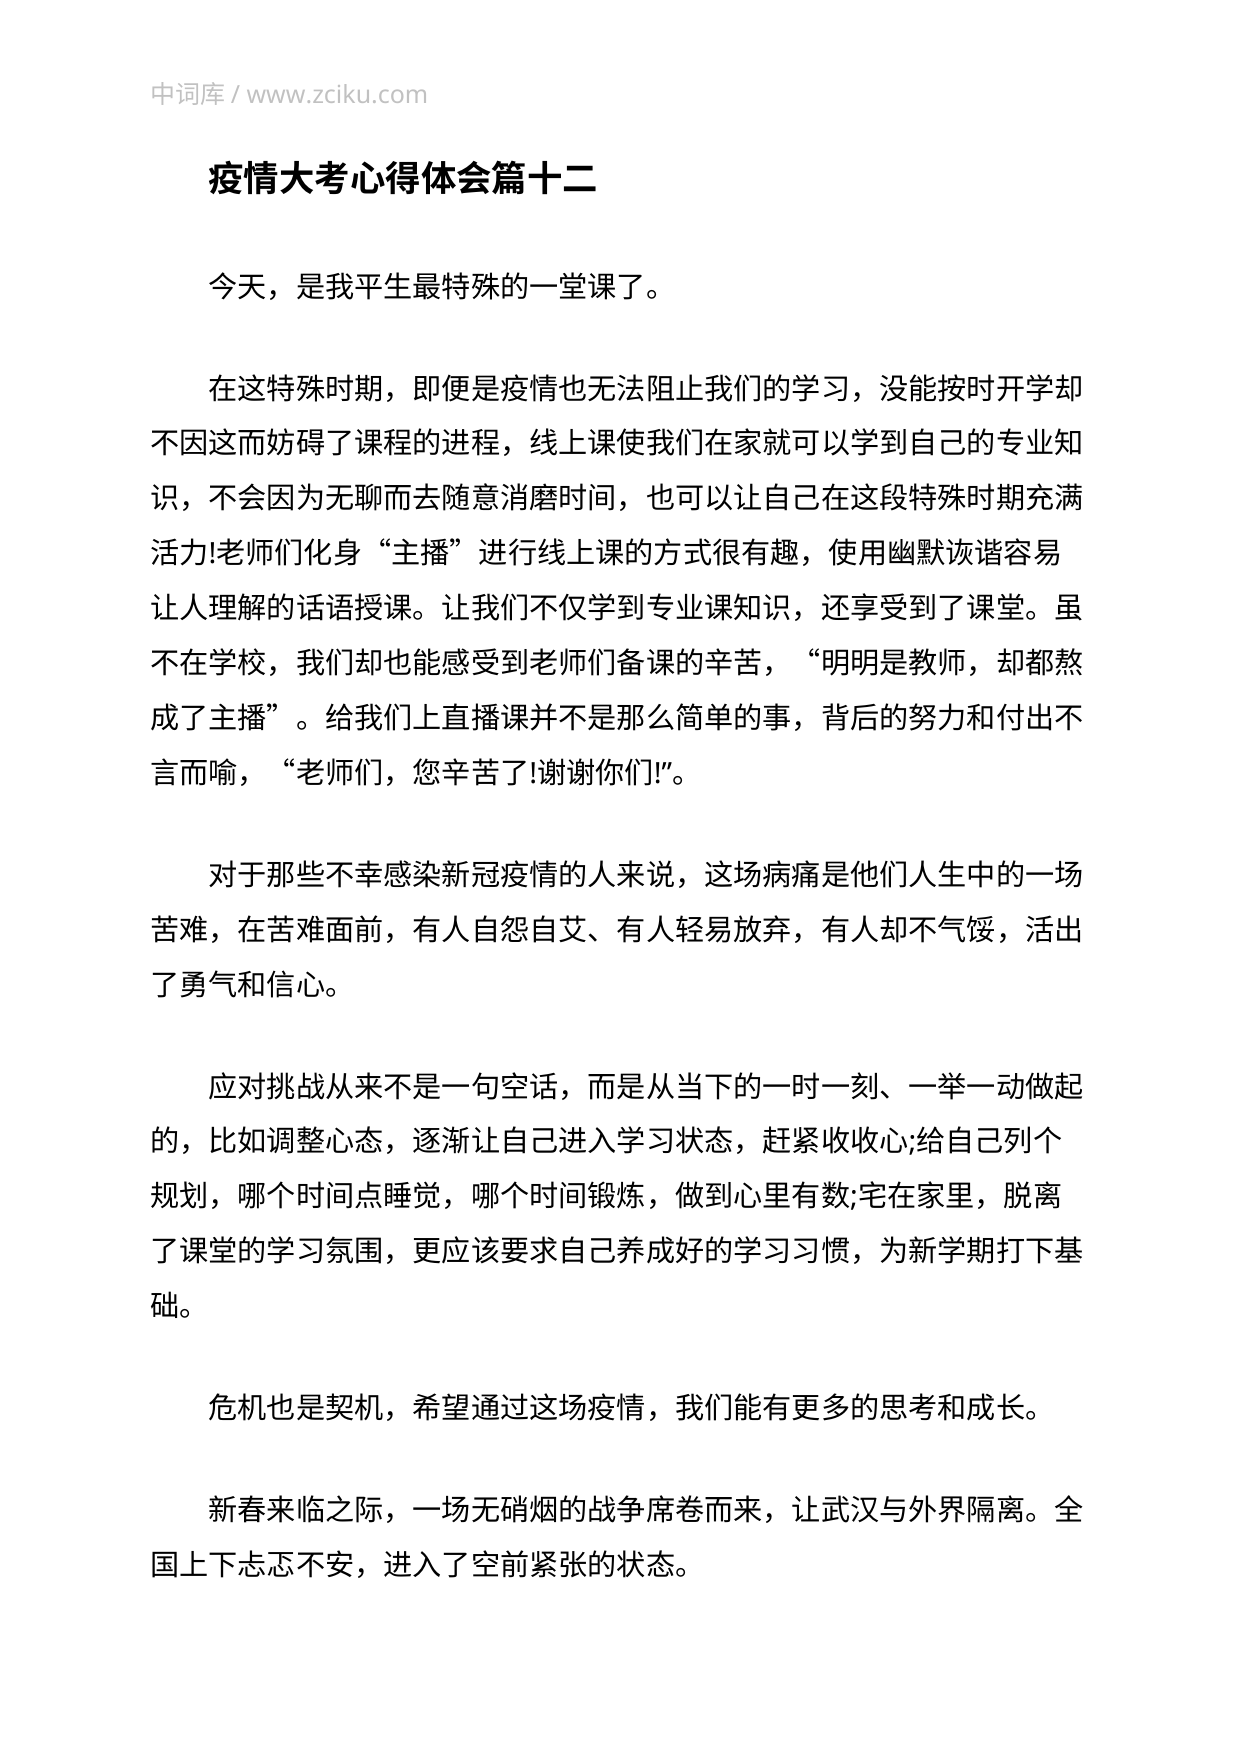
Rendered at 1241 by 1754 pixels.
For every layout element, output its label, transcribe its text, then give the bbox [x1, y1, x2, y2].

text 在这特殊时期，即便是疫情也无法阻止我们的学习，没能按时开学却不因这而妨碍了课程的进程，线上课使我们在家就可以学到自己的专业知识，不会因为无聊而去随意消磨时间，也可以让自己在这段特殊时期充满活力!老师们化身“主播”进行线上课的方式很有趣，使用幽默诙谐容易让人理解的话语授课。让我们不仅学到专业课知识，还享受到了课堂。虽不在学校，我们却也能感受到老师们备课的辛苦，“明明是教师，却都熬成了主播”。给我们上直播课并不是那么简单的事，背后的努力和付出不言而喻，“老师们，您辛苦了!谢谢你们!”。 [150, 365, 1090, 792]
text 今天，是我平生最特殊的一堂课了。 [150, 263, 1090, 306]
text 危机也是契机，希望通过这场疫情，我们能有更多的思考和成长。 [150, 1385, 1090, 1427]
text 新春来临之际，一场无硝烟的战争席卷而来，让武汉与外界隔离。全国上下忐忑不安，进入了空前紧张的状态。 [150, 1486, 1090, 1584]
text 对于那些不幸感染新冠疫情的人来说，这场病痛是他们人生中的一场苦难，在苦难面前，有人自怨自艾、有人轻易放弃，有人却不气馁，活出了勇气和信心。 [150, 852, 1090, 1004]
text 应对挑战从来不是一句空话，而是从当下的一时一刻、一举一动做起的，比如调整心态，逐渐让自己进入学习状态，赶紧收收心;给自己列个规划，哪个时间点睡觉，哪个时间锻炼，做到心里有数;宅在家里，脱离了课堂的学习氛围，更应该要求自己养成好的学习习惯，为新学期打下基础。 [150, 1063, 1090, 1325]
text 疫情大考心得体会篇十二 [150, 150, 1090, 201]
